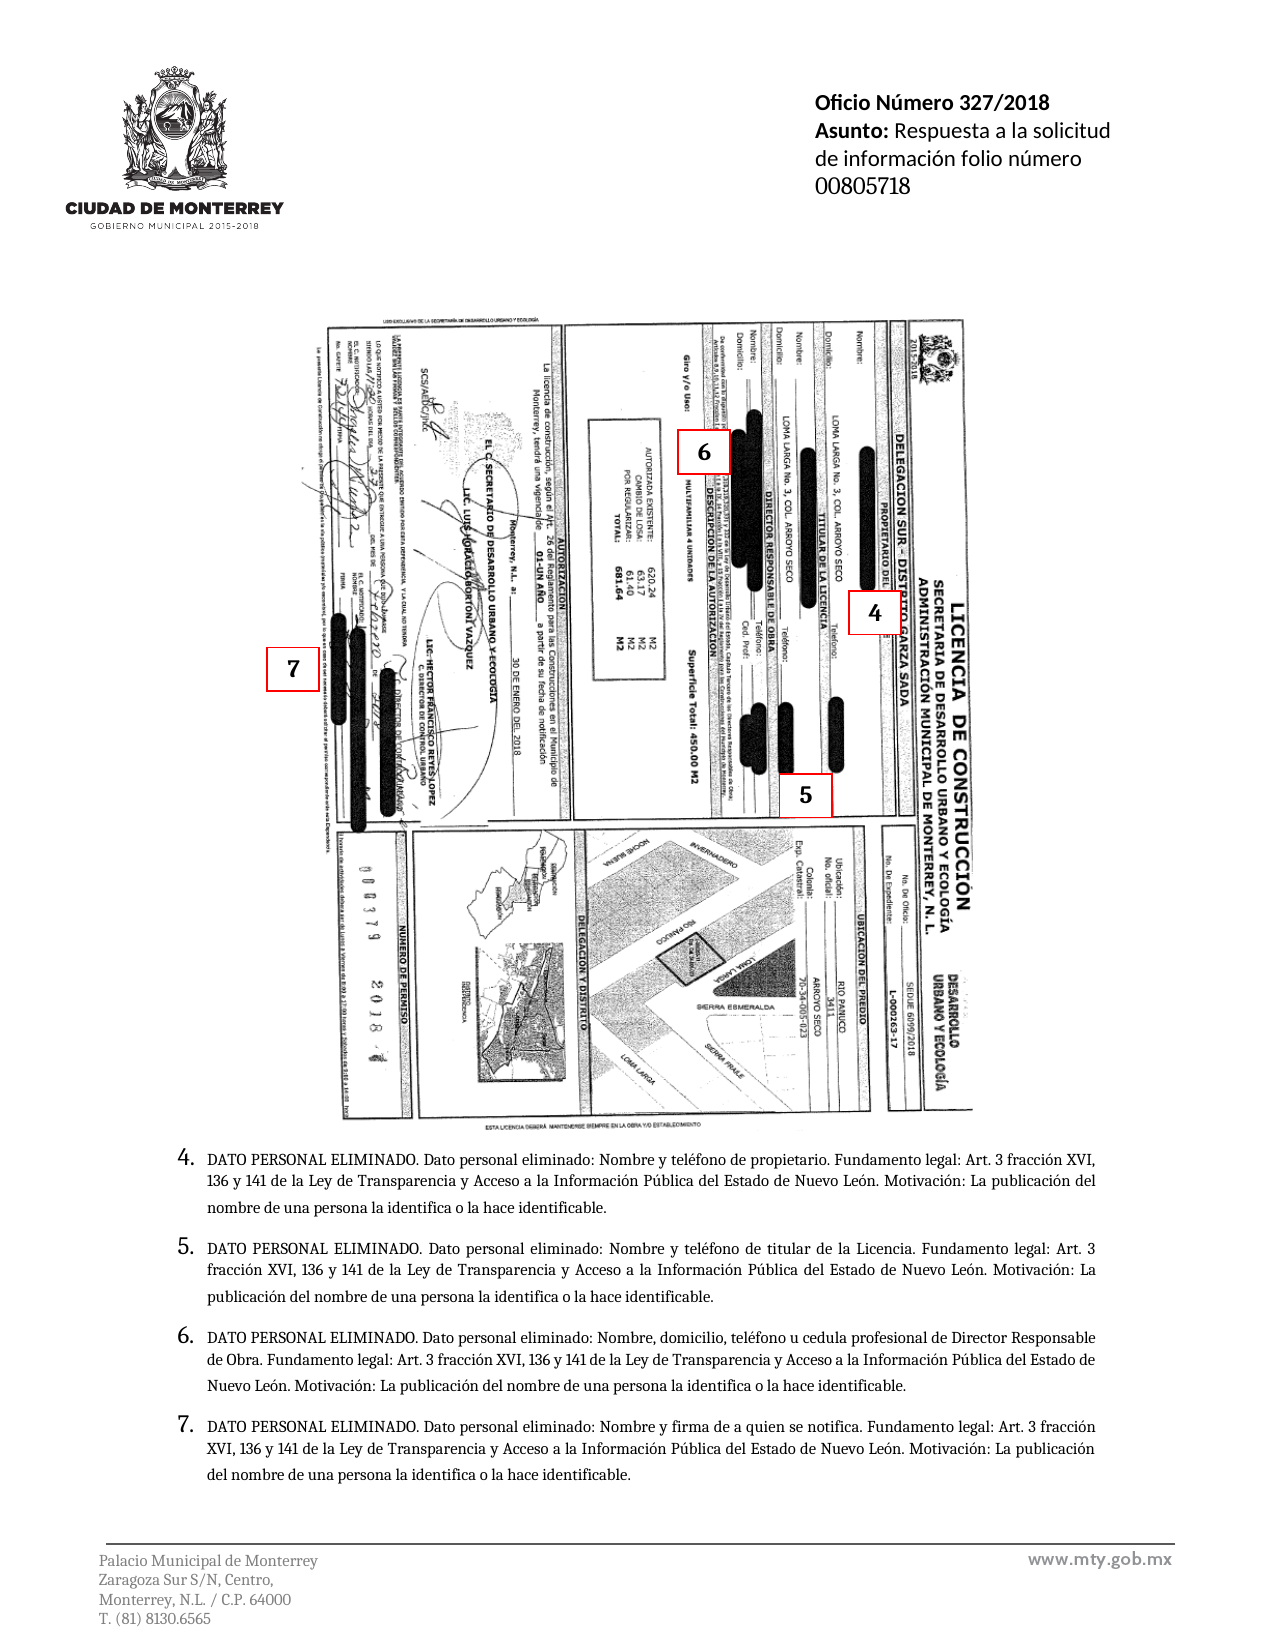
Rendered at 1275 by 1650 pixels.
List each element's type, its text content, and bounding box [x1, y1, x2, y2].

list DATO PERSONAL ELIMINADO. Dato personal eliminado: Nombre y teléfono de titular de la Licencia. Fundamento legal: Art. 3 fracción XVI, 136 y 141 de la Ley de Transparencia y Acceso a la Información Pública del Estado de Nuevo León. Motivación: La publicación del nombre de una persona la identifica o la hace identificable. [177, 1232, 1098, 1309]
picture [48, 52, 304, 251]
picture [1018, 1545, 1187, 1579]
list DATO PERSONAL ELIMINADO. Dato personal eliminado: Nombre y firma de a quien se notifica. Fundamento legal: Art. 3 fracción XVI, 136 y 141 de la Ley de Transparencia y Acceso a la Información Pública del Estado de Nuevo León. Motivación: La publicación del nombre de una persona la identifica o la hace identificable. [177, 1410, 1098, 1487]
list DATO PERSONAL ELIMINADO. Dato personal eliminado: Nombre, domicilio, teléfono u cedula profesional de Director Responsable de Obra. Fundamento legal: Art. 3 fracción XVI, 136 y 141 de la Ley de Transparencia y Acceso a la Información Pública del Estado de Nuevo León. Motivación: La publicación del nombre de una persona la identifica o la hace identificable. [177, 1321, 1098, 1398]
list DATO PERSONAL ELIMINADO. Dato personal eliminado: Nombre y teléfono de propietario. Fundamento legal: Art. 3 fracción XVI, 136 y 141 de la Ley de Transparencia y Acceso a la Información Pública del Estado de Nuevo León. Motivación: La publicación del nombre de una persona la identifica o la hace identificable. [177, 1143, 1098, 1219]
